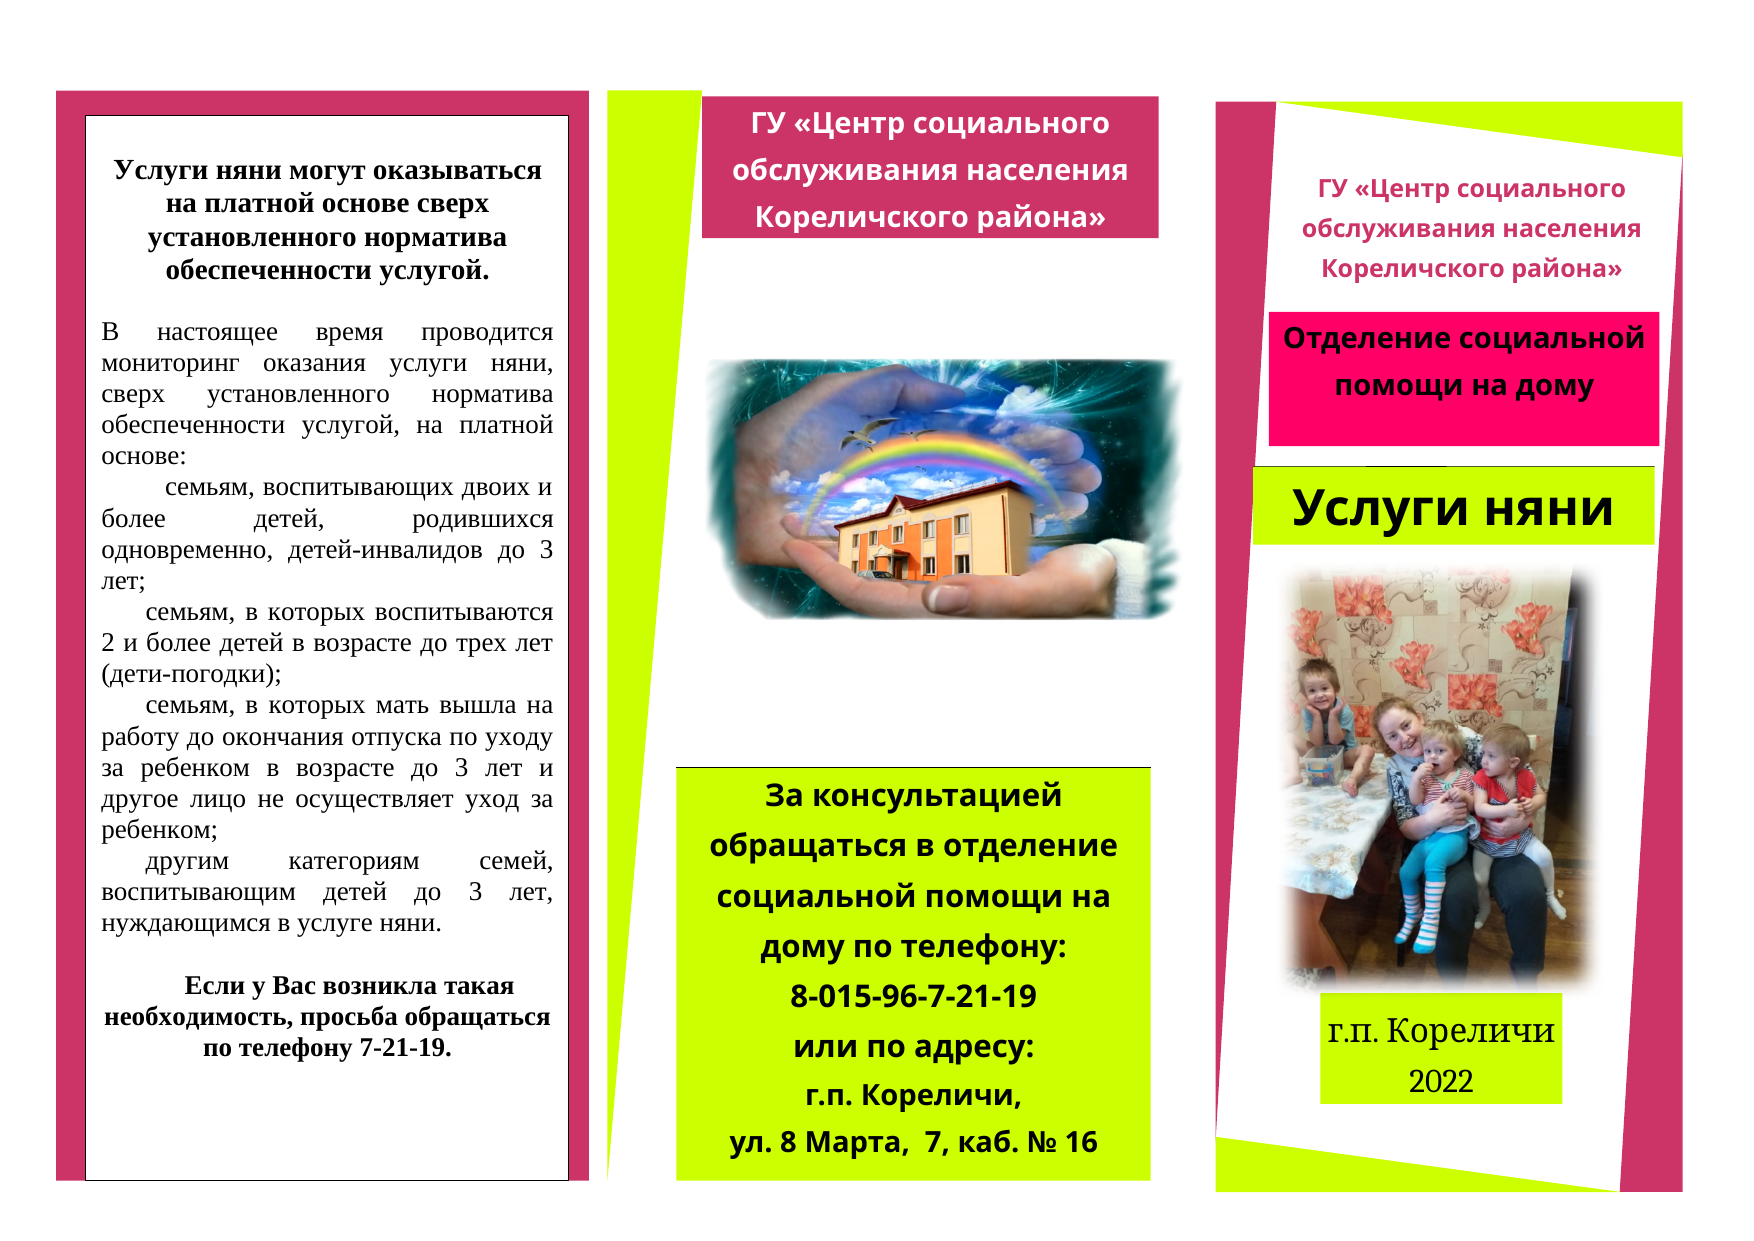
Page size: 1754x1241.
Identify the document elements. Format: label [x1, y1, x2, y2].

picture [1308, 593, 1572, 967]
picture [701, 355, 1187, 623]
